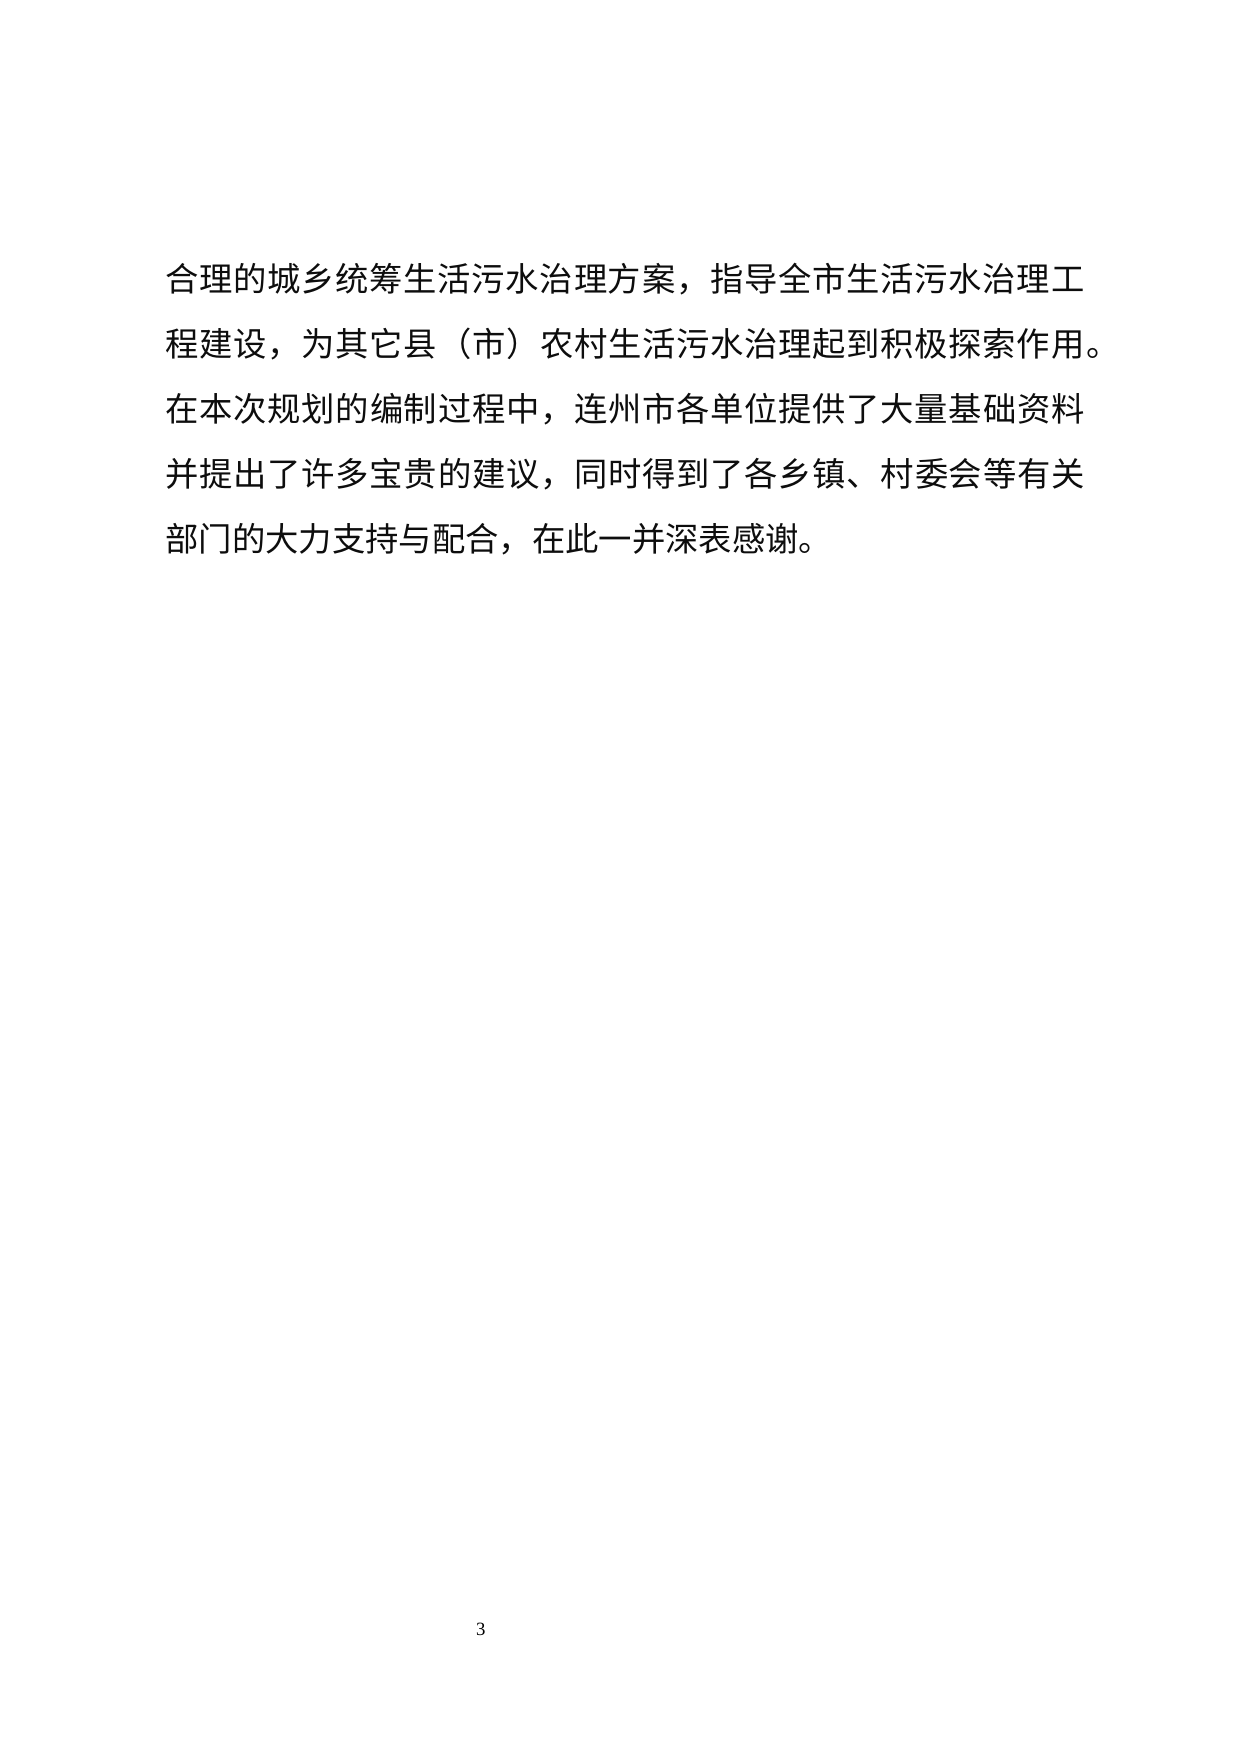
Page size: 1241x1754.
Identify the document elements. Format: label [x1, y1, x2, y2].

text [165, 245, 1087, 570]
